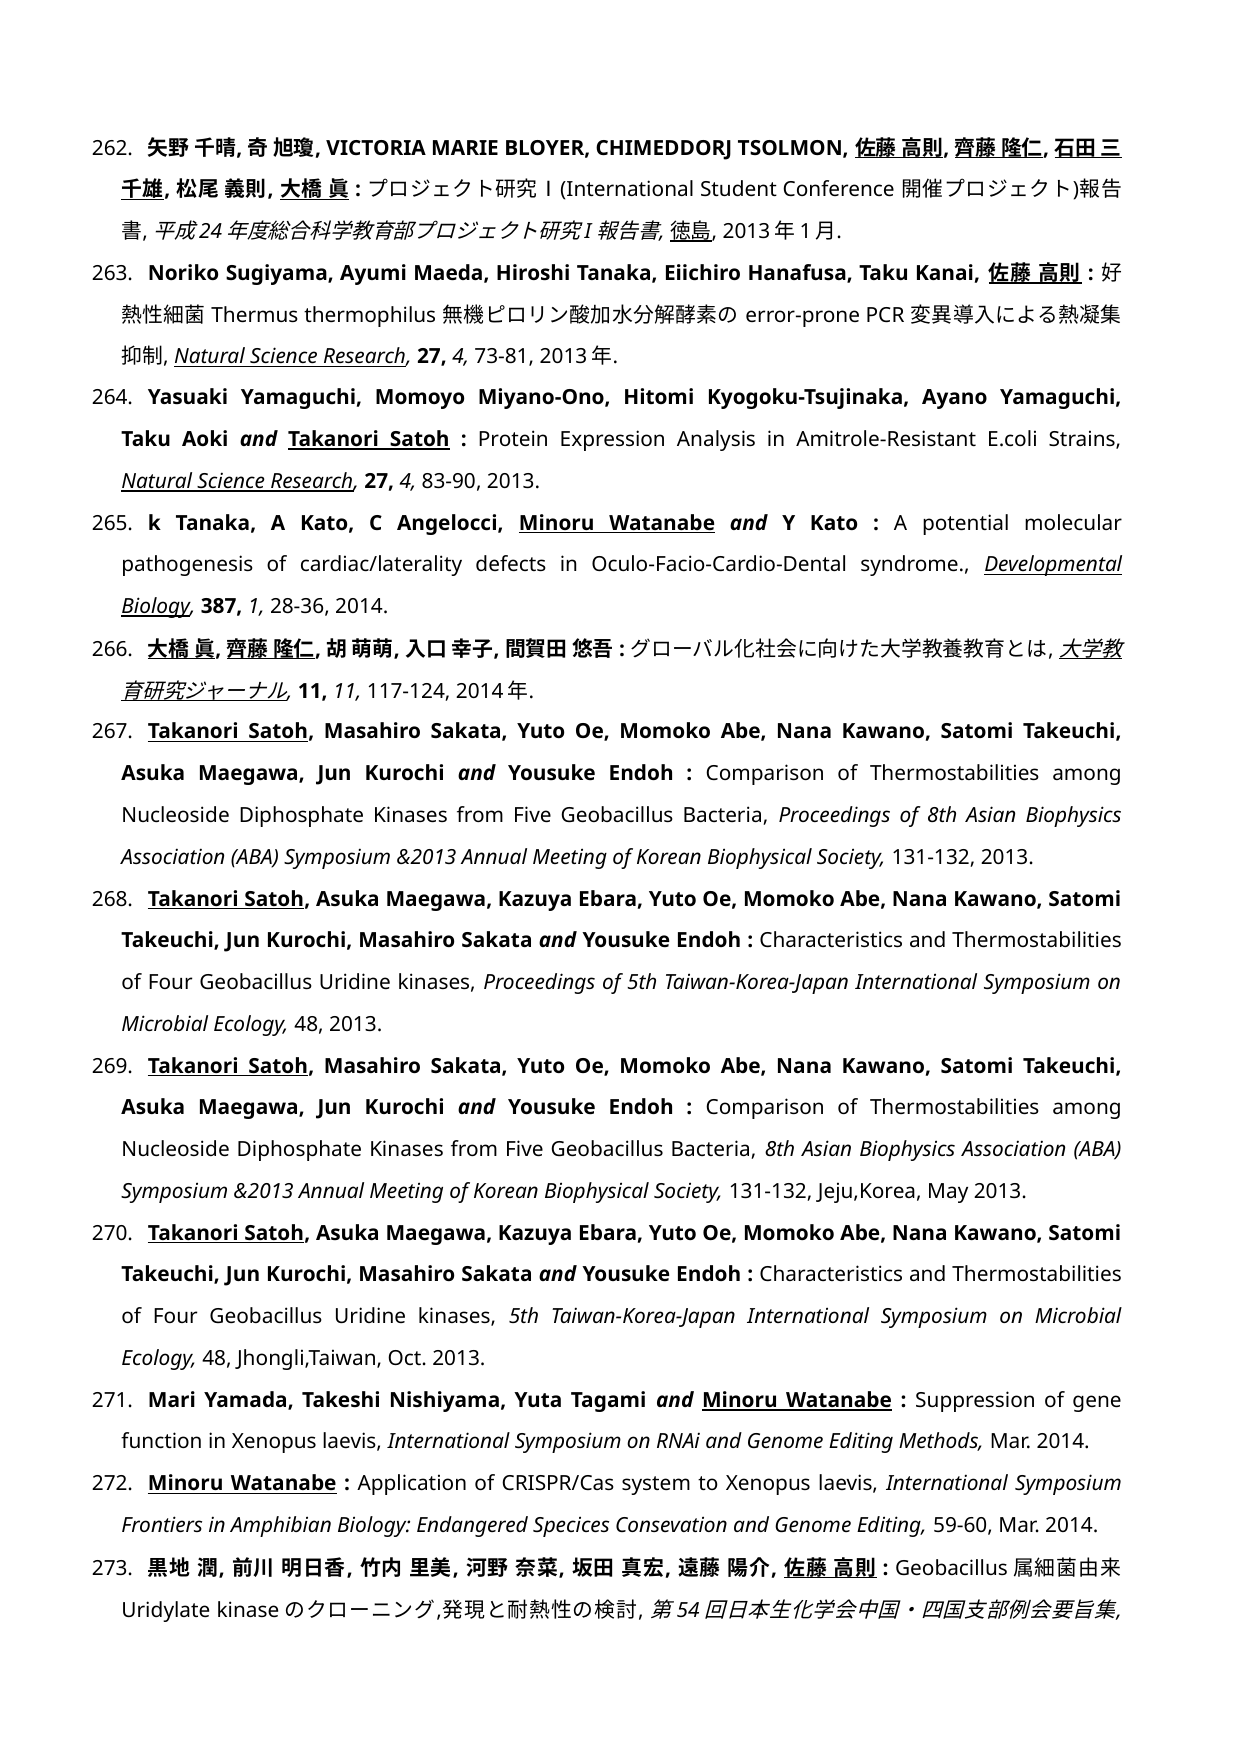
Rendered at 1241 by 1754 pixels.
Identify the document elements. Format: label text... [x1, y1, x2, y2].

list 大橋 眞, 齊藤 隆仁, 胡 萌萌, 入口 幸子, 間賀田 悠吾 : グローバル化社会に向けた大学教養教育とは, 大学教育研究ジャーナル, 11, 11, 117-124, 2014年. [92, 626, 1122, 710]
list Noriko Sugiyama, Ayumi Maeda, Hiroshi Tanaka, Eiichiro Hanafusa, Taku Kanai, 佐藤 高則 : 好熱性細菌 Thermus thermophilus 無機ピロリン酸加水分解酵素の error-prone PCR 変異導入による熱凝集抑制, Natural Science Research, 27, 4, 73-81, 2013年. [92, 250, 1122, 376]
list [92, 1545, 1122, 1629]
list Takanori Satoh, Masahiro Sakata, Yuto Oe, Momoko Abe, Nana Kawano, Satomi Takeuchi, Asuka Maegawa, Jun Kurochi and Yousuke Endoh : Comparison of Thermostabilities among Nucleoside Diphosphate Kinases from Five Geobacillus Bacteria, Proceedings of 8th Asian Biophysics Association (ABA) Symposium &2013 Annual Meeting of Korean Biophysical Society, 131-132, 2013. [92, 710, 1122, 877]
list Minoru Watanabe : Application of CRISPR/Cas system to Xenopus laevis, International Symposium Frontiers in Amphibian Biology: Endangered Specices Consevation and Genome Editing, 59-60, Mar. 2014. [92, 1462, 1122, 1545]
list Takanori Satoh, Masahiro Sakata, Yuto Oe, Momoko Abe, Nana Kawano, Satomi Takeuchi, Asuka Maegawa, Jun Kurochi and Yousuke Endoh : Comparison of Thermostabilities among Nucleoside Diphosphate Kinases from Five Geobacillus Bacteria, 8th Asian Biophysics Association (ABA) Symposium &2013 Annual Meeting of Korean Biophysical Society, 131-132, Jeju,Korea, May 2013. [92, 1044, 1122, 1211]
list Mari Yamada, Takeshi Nishiyama, Yuta Tagami and Minoru Watanabe : Suppression of gene function in Xenopus laevis, International Symposium on RNAi and Genome Editing Methods, Mar. 2014. [92, 1378, 1122, 1462]
list Takanori Satoh, Asuka Maegawa, Kazuya Ebara, Yuto Oe, Momoko Abe, Nana Kawano, Satomi Takeuchi, Jun Kurochi, Masahiro Sakata and Yousuke Endoh : Characteristics and Thermostabilities of Four Geobacillus Uridine kinases, Proceedings of 5th Taiwan-Korea-Japan International Symposium on Microbial Ecology, 48, 2013. [92, 877, 1122, 1044]
list Takanori Satoh, Asuka Maegawa, Kazuya Ebara, Yuto Oe, Momoko Abe, Nana Kawano, Satomi Takeuchi, Jun Kurochi, Masahiro Sakata and Yousuke Endoh : Characteristics and Thermostabilities of Four Geobacillus Uridine kinases, 5th Taiwan-Korea-Japan International Symposium on Microbial Ecology, 48, Jhongli,Taiwan, Oct. 2013. [92, 1211, 1122, 1378]
list 矢野 千晴, 奇 旭瓊, VICTORIA MARIE BLOYER, CHIMEDDORJ TSOLMON, 佐藤 高則, 齊藤 隆仁, 石田 三千雄, 松尾 義則, 大橋 眞 : プロジェクト研究Ⅰ(International Student Conference 開催プロジェクト)報告書, 平成24年度総合科学教育部プロジェクト研究I 報告書, 徳島, 2013年1月. [92, 125, 1122, 250]
list Yasuaki Yamaguchi, Momoyo Miyano-Ono, Hitomi Kyogoku-Tsujinaka, Ayano Yamaguchi, Taku Aoki and Takanori Satoh : Protein Expression Analysis in Amitrole-Resistant E.coli Strains, Natural Science Research, 27, 4, 83-90, 2013. [92, 376, 1122, 501]
list k Tanaka, A Kato, C Angelocci, Minoru Watanabe and Y Kato : A potential molecular pathogenesis of cardiac/laterality defects in Oculo-Facio-Cardio-Dental syndrome., Developmental Biology, 387, 1, 28-36, 2014. [92, 501, 1122, 626]
